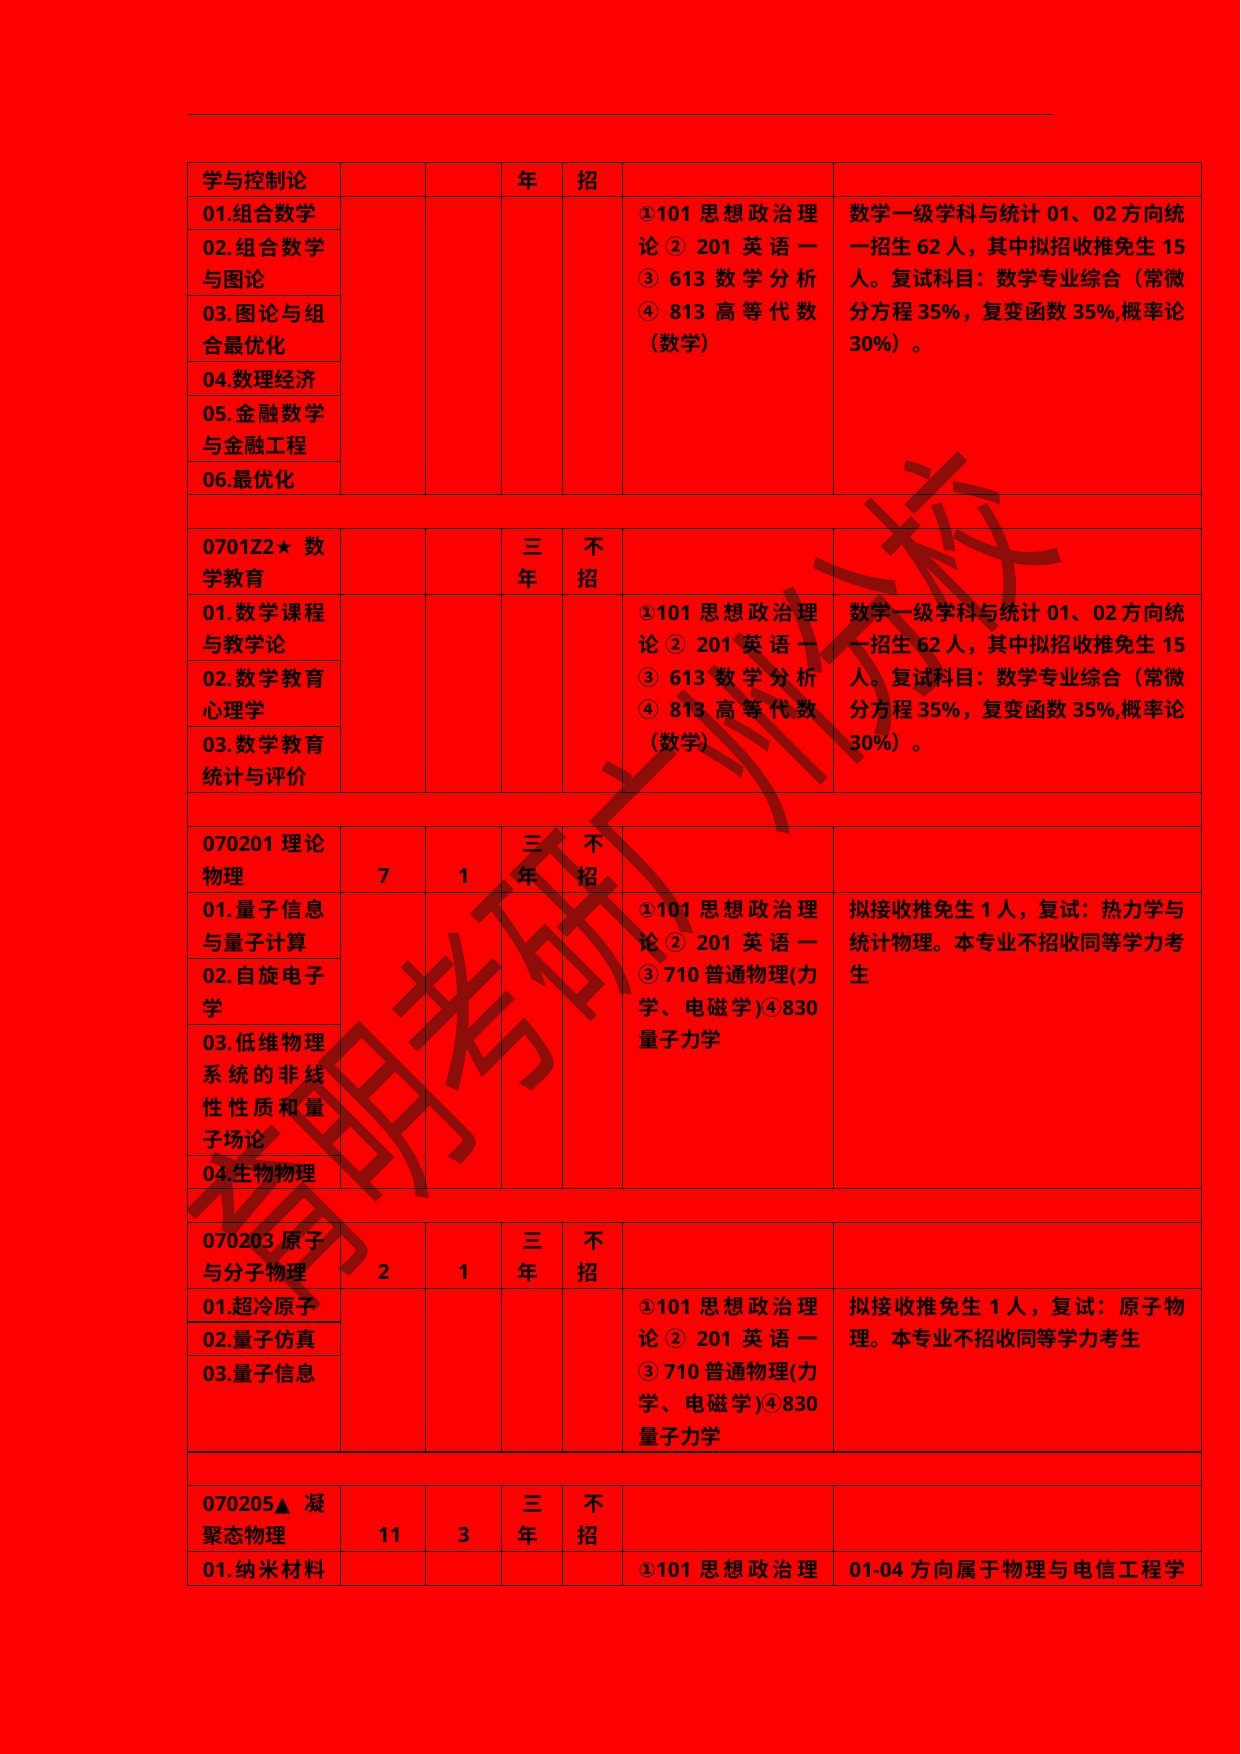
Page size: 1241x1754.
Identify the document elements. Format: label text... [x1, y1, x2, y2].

table_cell 070105运筹学与控制论 [188, 163, 340, 196]
table_cell 3 [426, 1486, 501, 1551]
table_cell 0701Z2★数学教育 [188, 529, 340, 594]
table_cell 03.数学教育统计与评价 [188, 727, 340, 792]
table_cell 拟接收推免生1人，复试：原子物理。本专业不招收同等学力考生 [834, 1289, 1201, 1451]
table_cell 1 [426, 827, 501, 892]
table_cell 04.数理经济 [188, 362, 340, 395]
table_cell [341, 163, 425, 196]
table_cell 05.金融数学与金融工程 [188, 396, 340, 461]
table_cell [834, 1486, 1201, 1551]
table_cell [341, 893, 425, 1188]
table_cell [563, 1552, 622, 1584]
table_cell 06.最优化 [188, 462, 340, 494]
table_cell 不招 [563, 827, 622, 892]
table_cell 三年 [502, 529, 562, 594]
table_cell [502, 1552, 562, 1584]
table_cell [502, 893, 562, 1188]
table_cell 数学一级学科与统计01、02方向统一招生62人，其中拟招收推免生15人。复试科目：数学专业综合（常微分方程35%，复变函数35%,概率论30%）。 [834, 595, 1201, 792]
table_cell 不招 [563, 1486, 622, 1551]
table_cell [623, 163, 833, 196]
table_cell 01.超冷原子 [188, 1289, 340, 1321]
table_cell 01.纳米材料应用 [188, 1552, 340, 1584]
table_cell [834, 827, 1201, 892]
table_cell [188, 1189, 1201, 1222]
table_cell 不招 [563, 529, 622, 594]
table_cell [341, 197, 425, 494]
table_cell [502, 1289, 562, 1451]
table_cell 7 [341, 827, 425, 892]
table_cell [623, 1223, 833, 1288]
table_cell 02.自旋电子学 [188, 959, 340, 1024]
table_cell [341, 1552, 425, 1584]
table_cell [834, 197, 1201, 494]
table_cell 02.数学教育心理学 [188, 661, 340, 726]
table_cell 三年 [502, 827, 562, 892]
table_cell [623, 827, 833, 892]
table_cell 1 [426, 1223, 501, 1288]
table_cell 拟接收推免生1人，复试：热力学与统计物理。本专业不招收同等学力考生 [834, 893, 1201, 1188]
table_cell [834, 1223, 1201, 1288]
table_cell [502, 595, 562, 792]
table_cell 不招 [563, 1223, 622, 1288]
table_cell 三年 [502, 1223, 562, 1288]
table_cell [341, 529, 425, 594]
table_cell [426, 1289, 501, 1451]
table_cell [426, 163, 501, 196]
table_cell 三年 [502, 1486, 562, 1551]
table_cell 11 [341, 1486, 425, 1551]
table_cell [188, 495, 1201, 528]
table_cell ①101思想政治理论②201英语一③613数学分析④813高等代数（数学） [623, 197, 833, 494]
table_cell 三年 [502, 163, 562, 196]
table_cell 不招 [563, 163, 622, 196]
table_cell [623, 1486, 833, 1551]
table_cell ①101思想政治理论②201英语一③710普通物理(力学、电磁学)④830量子力学 [623, 893, 833, 1188]
table_cell [426, 1552, 501, 1584]
table_cell [563, 197, 622, 494]
table_cell [563, 1289, 622, 1451]
table_cell 070201理论物理 [188, 827, 340, 892]
table_cell [426, 595, 501, 792]
table_cell [341, 1289, 425, 1451]
table_cell [426, 197, 501, 494]
table_cell 01.数学课程与教学论 [188, 595, 340, 660]
table_cell [623, 529, 833, 594]
table_cell ①101思想政治理论②201英语一③613数学分析④813高等代数（数学） [623, 595, 833, 792]
table_cell 03.量子信息 [188, 1356, 340, 1451]
table_cell [188, 1453, 1201, 1485]
table_cell [834, 529, 1201, 594]
table_cell 03.图论与组合最优化 [188, 296, 340, 361]
table_cell [426, 529, 501, 594]
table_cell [623, 1552, 833, 1584]
table_cell [563, 893, 622, 1188]
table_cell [834, 1552, 1201, 1584]
table_cell 02.组合数学与图论 [188, 230, 340, 295]
table_cell 04.生物物理 [188, 1156, 340, 1188]
table_cell 03.低维物理系统的非线性性质和量子场论 [188, 1025, 340, 1155]
table_cell 01.组合数学 [188, 197, 340, 229]
table_cell [834, 163, 1201, 196]
table_cell [426, 893, 501, 1188]
table_cell [341, 595, 425, 792]
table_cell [623, 1289, 833, 1451]
table_cell [563, 595, 622, 792]
table_cell 070205▲凝聚态物理 [188, 1486, 340, 1551]
table_cell [502, 197, 562, 494]
table_cell 02.量子仿真 [188, 1323, 340, 1355]
table_cell 01.量子信息与量子计算 [188, 893, 340, 958]
table_cell 2 [341, 1223, 425, 1288]
table_cell 070203原子与分子物理 [188, 1223, 340, 1288]
table_cell [188, 793, 1201, 826]
